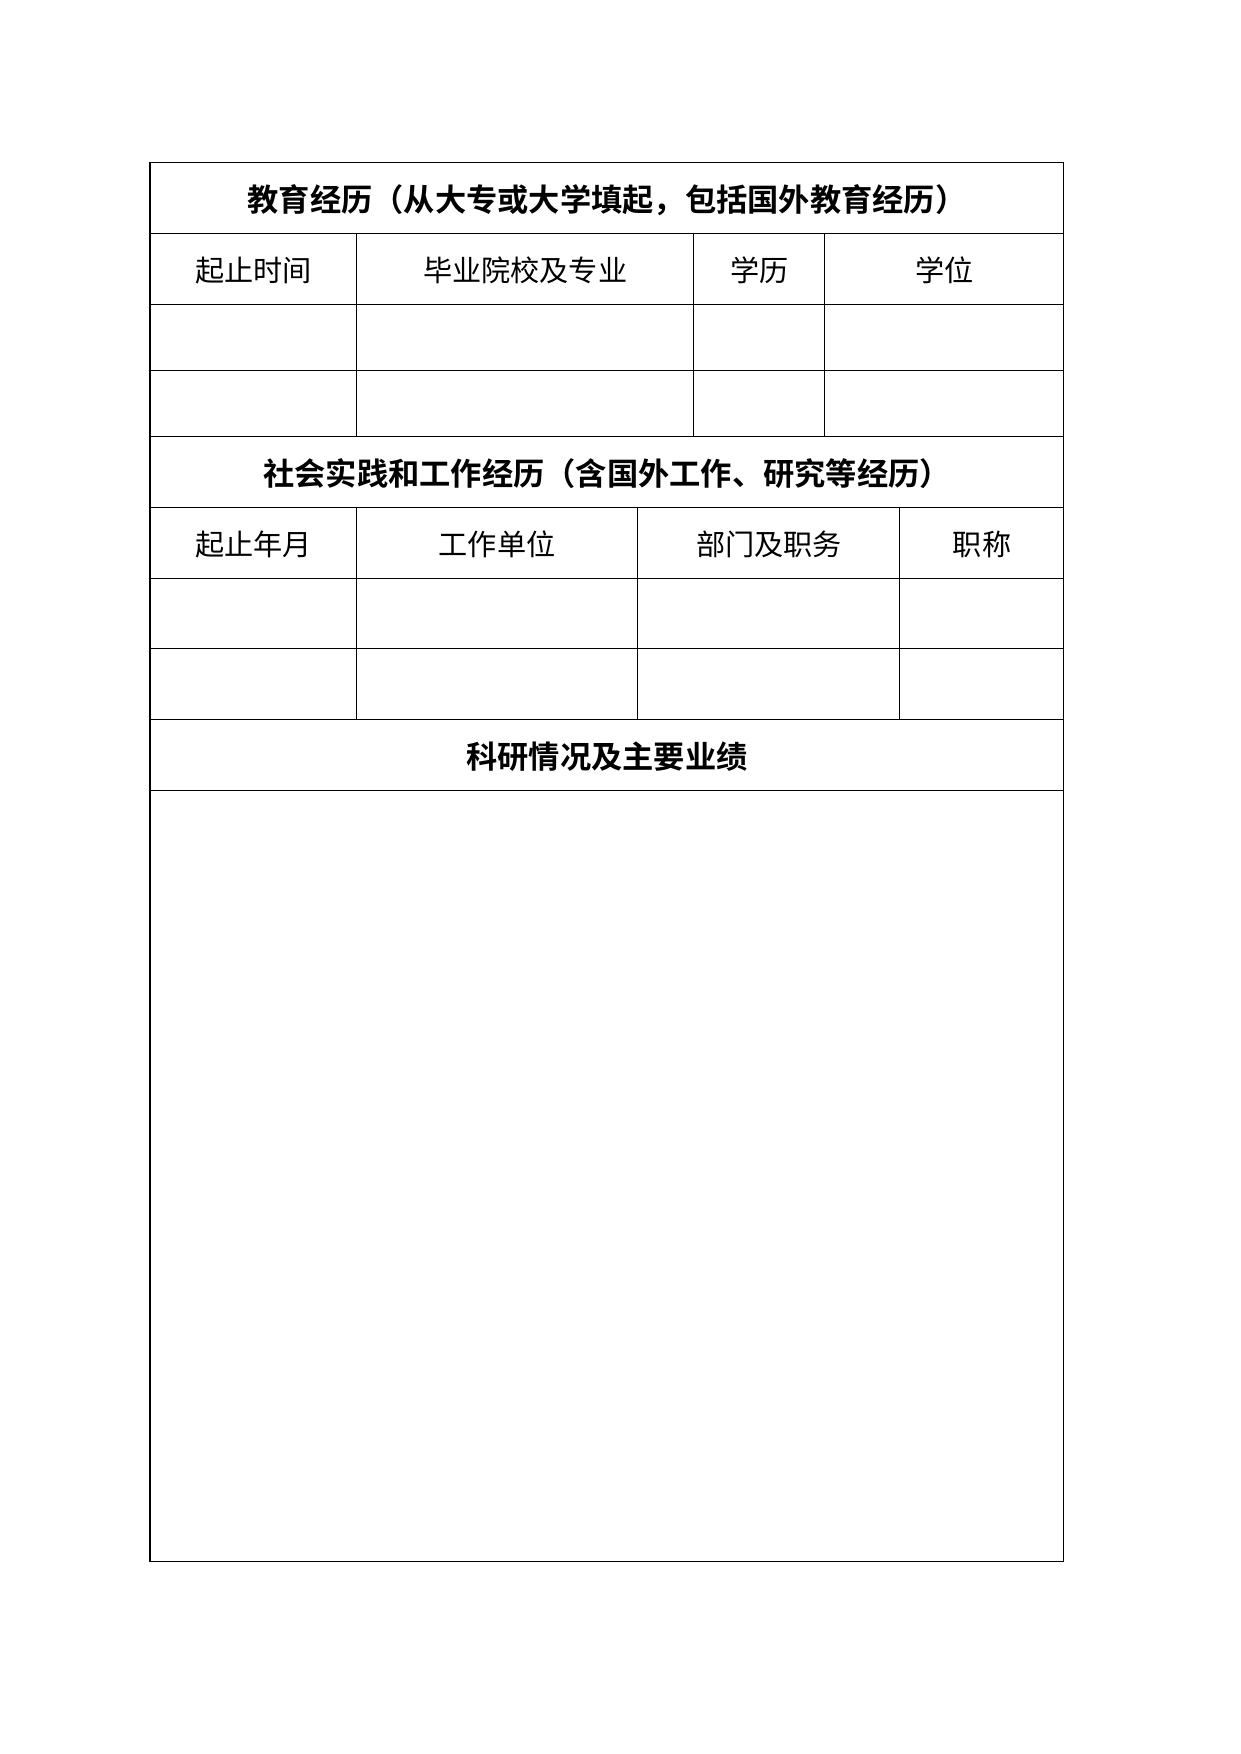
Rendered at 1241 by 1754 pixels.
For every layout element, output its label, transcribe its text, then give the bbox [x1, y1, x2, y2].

table_cell [151, 371, 356, 436]
table_cell [357, 371, 693, 436]
table_cell [151, 791, 1063, 1561]
table_cell [151, 305, 356, 370]
table_cell [825, 371, 1063, 436]
table_cell 教育经历（从大专或大学填起，包括国外教育经历） [151, 163, 1063, 233]
table_cell [151, 579, 356, 648]
table_cell [151, 649, 356, 719]
table_cell 学位 [825, 234, 1063, 304]
table_cell [900, 649, 1063, 719]
table_cell [825, 305, 1063, 370]
table_cell [357, 305, 693, 370]
table_cell 职称 [900, 508, 1063, 577]
table_cell [900, 579, 1063, 648]
table_cell [357, 579, 637, 648]
table_cell 工作单位 [357, 508, 637, 577]
table_cell [694, 305, 824, 370]
table_cell 部门及职务 [638, 508, 899, 577]
table_cell 学历 [694, 234, 824, 304]
table_cell 起止时间 [151, 234, 356, 304]
table_cell 科研情况及主要业绩 [151, 720, 1063, 790]
table_cell [357, 649, 637, 719]
table_cell [638, 649, 899, 719]
table_cell 毕业院校及专业 [357, 234, 693, 304]
table_cell [694, 371, 824, 436]
table_cell [638, 579, 899, 648]
table_cell 起止年月 [151, 508, 356, 577]
table_cell 社会实践和工作经历（含国外工作、研究等经历） [151, 437, 1063, 507]
